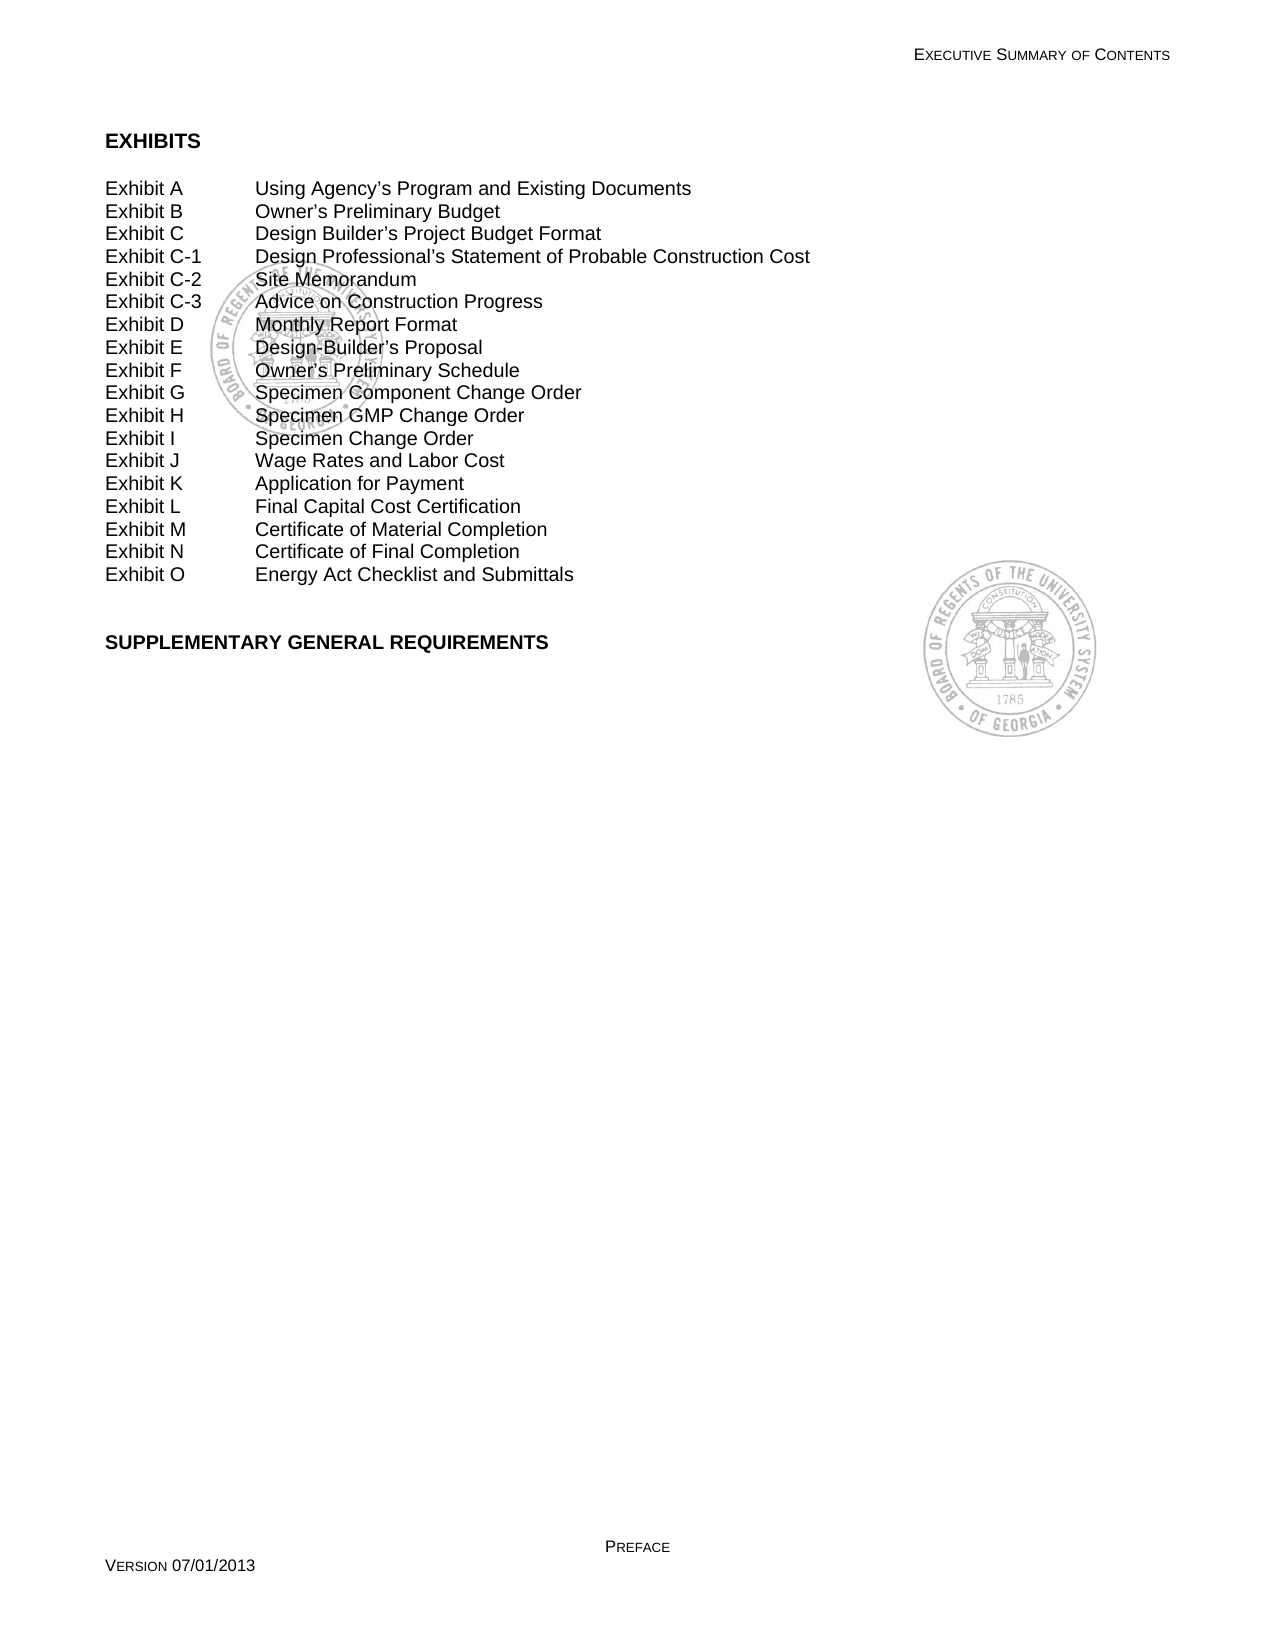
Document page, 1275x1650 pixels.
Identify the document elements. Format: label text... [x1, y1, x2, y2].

text Exhibit A Using Agency’s Program and Existing Documents [105, 177, 1170, 199]
text Exhibit F Owner’s Preliminary Schedule [105, 358, 1170, 381]
text Exhibit C-1 Design Professional’s Statement of Probable Construction Cost [105, 245, 1170, 268]
text Exhibit L Final Capital Cost Certification [105, 495, 1170, 517]
text SUPPLEMENTARY GENERAL REQUIREMENTS [105, 631, 1170, 654]
text Exhibit C-3 Advice on Construction Progress [105, 290, 1170, 313]
text Exhibit J Wage Rates and Labor Cost [105, 449, 1170, 472]
text Exhibit C Design Builder’s Project Budget Format [105, 222, 1170, 245]
text Exhibit B Owner’s Preliminary Budget [105, 199, 1170, 222]
text Exhibit O Energy Act Checklist and Submittals [105, 563, 1170, 586]
text Exhibit I Specimen Change Order [105, 427, 1170, 449]
text Exhibit H Specimen GMP Change Order [105, 404, 1170, 427]
text Exhibit D Monthly Report Format [105, 313, 1170, 336]
text Exhibit E Design-Builder’s Proposal [105, 336, 1170, 358]
text Exhibit K Application for Payment [105, 472, 1170, 495]
text Exhibit G Specimen Component Change Order [105, 381, 1170, 404]
picture [905, 654, 1109, 751]
text Exhibit C-2 Site Memorandum [105, 268, 1170, 290]
text Exhibit N Certificate of Final Completion [105, 540, 1170, 563]
picture [905, 586, 1109, 631]
text EXHIBITS [105, 129, 1170, 153]
text Exhibit M Certificate of Material Completion [105, 517, 1170, 540]
